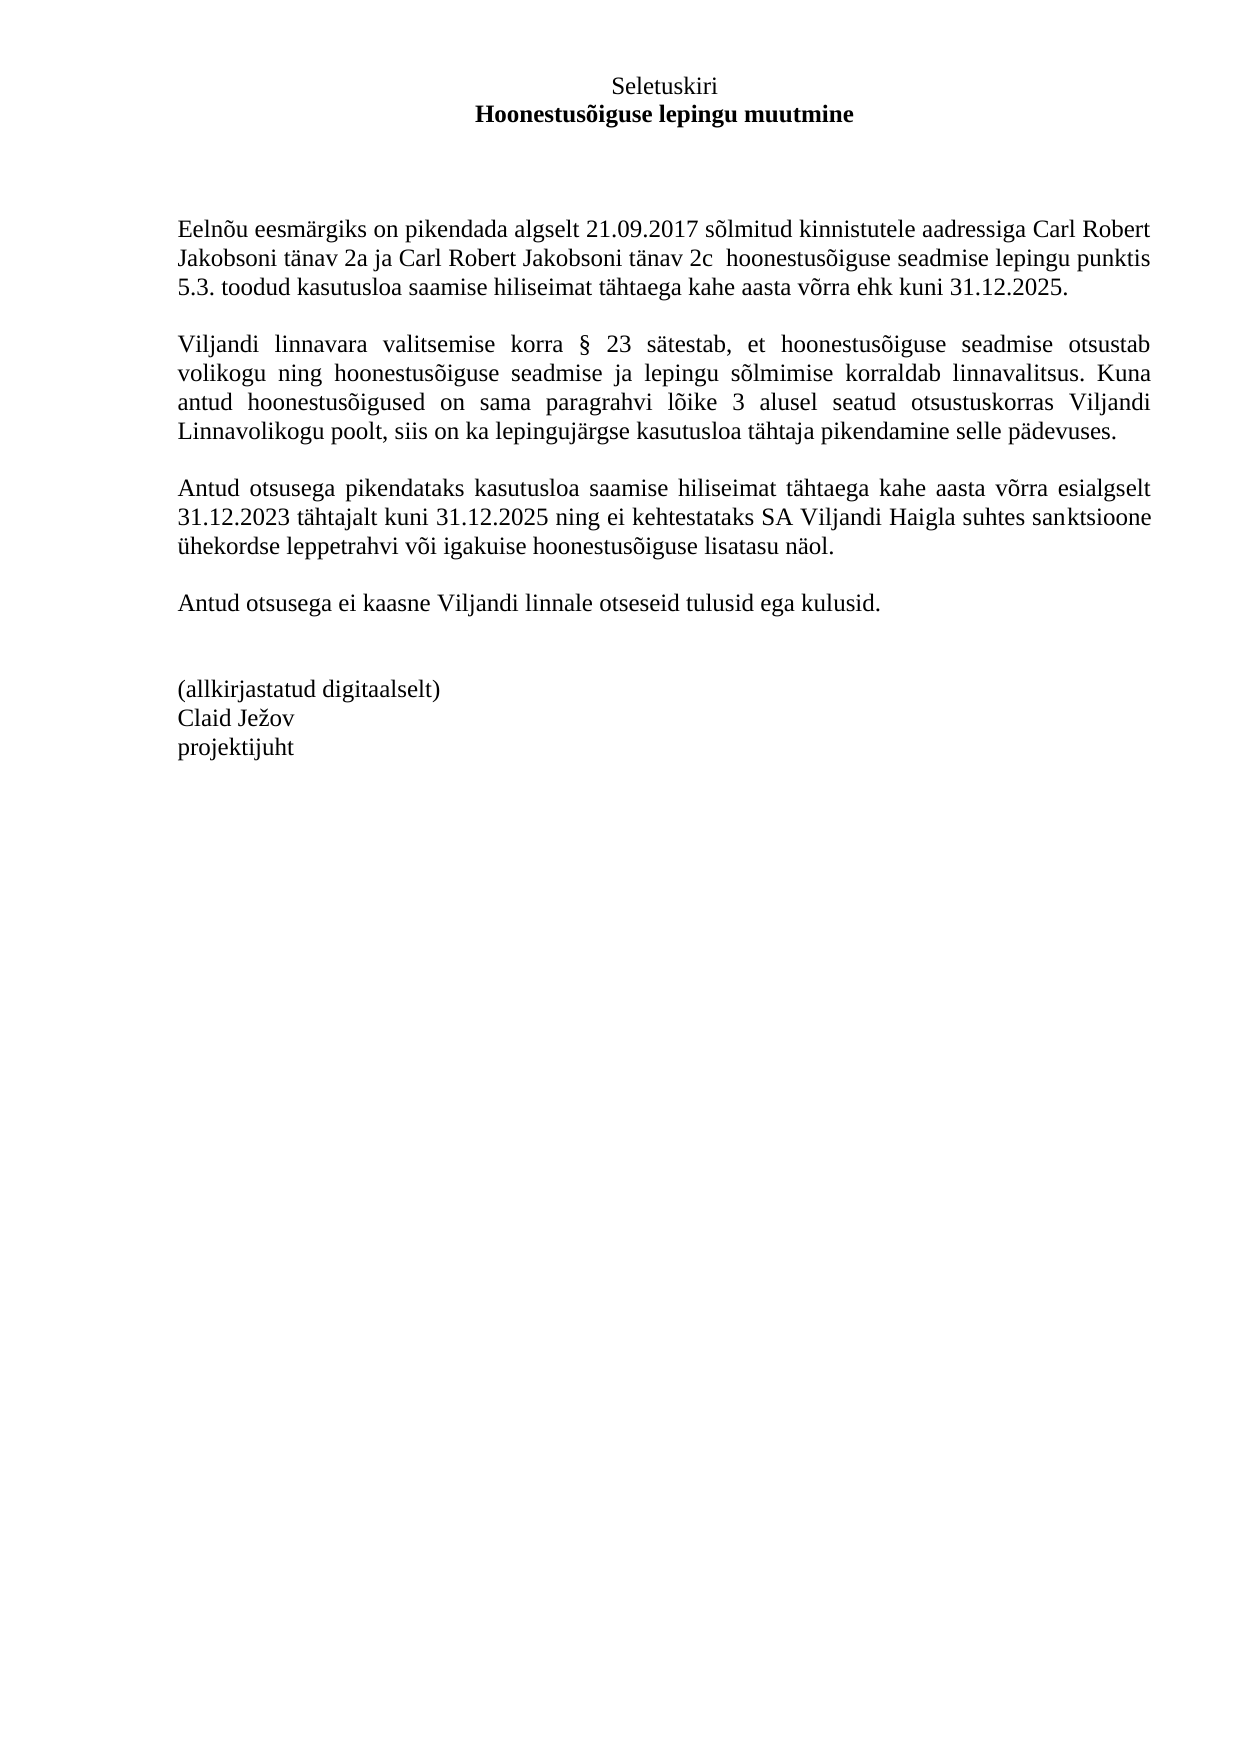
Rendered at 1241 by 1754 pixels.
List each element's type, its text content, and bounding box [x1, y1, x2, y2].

text Hoonestusõiguse lepingu muutmine [177, 99, 1152, 128]
text Antud otsusega ei kaasne Viljandi linnale otseseid tulusid ega kulusid. [177, 588, 1152, 617]
text Seletuskiri [177, 71, 1152, 99]
text Antud otsusega pikendataks kasutusloa saamise hiliseimat tähtaega kahe aasta võrra esialgselt 31.12.2023 tähtajalt kuni 31.12.2025 ning ei kehtestataks SA Viljandi Haigla suhtes sanktsioone ühekordse leppetrahvi või igakuise hoonestusõiguse lisatasu näol. [177, 473, 1152, 559]
text projektijuht [177, 732, 1152, 761]
text (allkirjastatud digitaalselt) [177, 674, 1152, 703]
text Eelnõu eesmärgiks on pikendada algselt 21.09.2017 sõlmitud kinnistutele aadressiga Carl Robert Jakobsoni tänav 2a ja Carl Robert Jakobsoni tänav 2c hoonestusõiguse seadmise lepingu punktis 5.3. toodud kasutusloa saamise hiliseimat tähtaega kahe aasta võrra ehk kuni 31.12.2025. [177, 214, 1152, 301]
text Viljandi linnavara valitsemise korra § 23 sätestab, et hoonestusõiguse seadmise otsustab volikogu ning hoonestusõiguse seadmise ja lepingu sõlmimise korraldab linnavalitsus. Kuna antud hoonestusõigused on sama paragrahvi lõike 3 alusel seatud otsustuskorras Viljandi Linnavolikogu poolt, siis on ka lepingujärgse kasutusloa tähtaja pikendamine selle pädevuses. [177, 329, 1152, 444]
text Claid Ježov [177, 703, 1152, 732]
